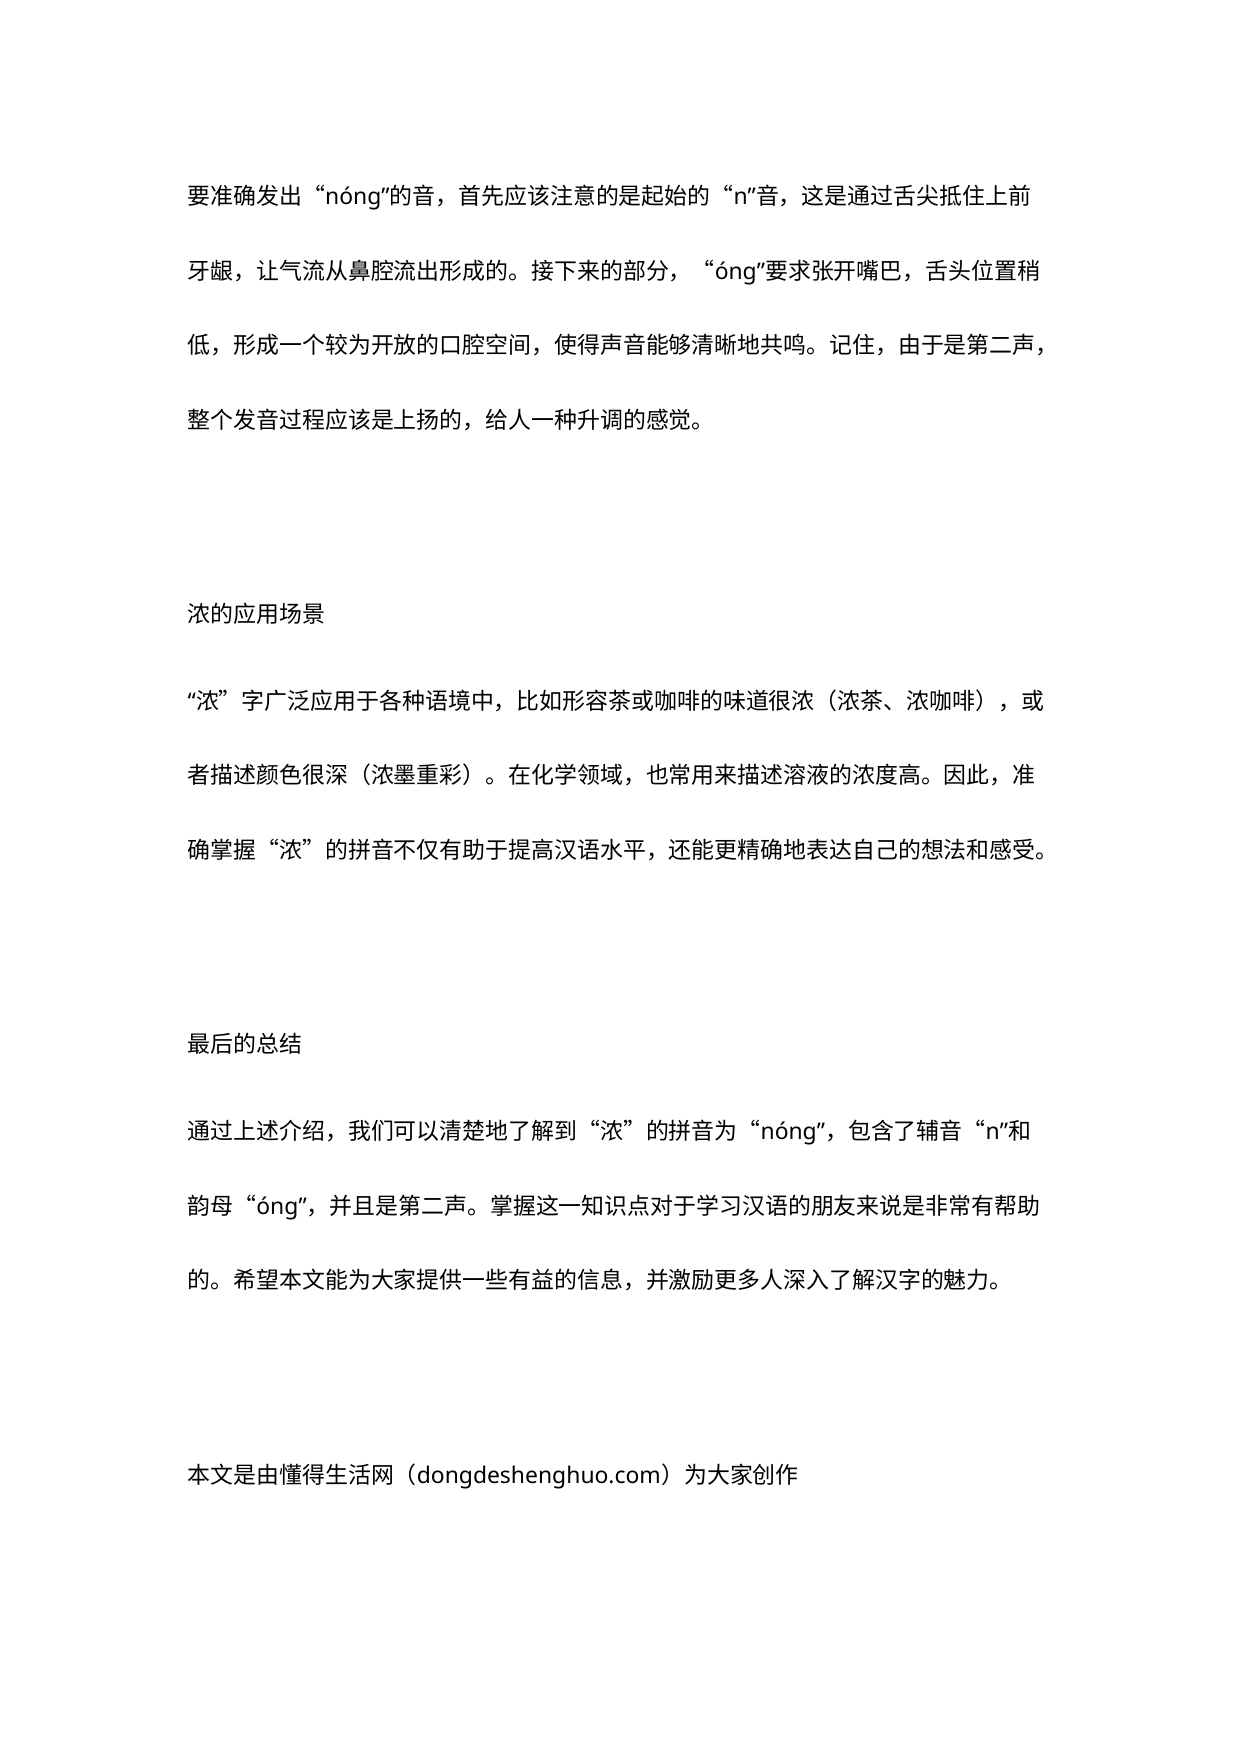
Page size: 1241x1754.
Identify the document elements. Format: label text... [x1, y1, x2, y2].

text “浓”字广泛应用于各种语境中，比如形容茶或咖啡的味道很浓（浓茶、浓咖啡），或者描述颜色很深（浓墨重彩）。在化学领域，也常用来描述溶液的浓度高。因此，准确掌握“浓”的拼音不仅有助于提高汉语水平，还能更精确地表达自己的想法和感受。 [187, 667, 1053, 881]
text 最后的总结 [187, 1011, 1053, 1076]
text 要准确发出“nóng”的音，首先应该注意的是起始的“n”音，这是通过舌尖抵住上前牙龈，让气流从鼻腔流出形成的。接下来的部分，“óng”要求张开嘴巴，舌头位置稍低，形成一个较为开放的口腔空间，使得声音能够清晰地共鸣。记住，由于是第二声，整个发音过程应该是上扬的，给人一种升调的感觉。 [187, 162, 1053, 451]
text 浓的应用场景 [187, 580, 1053, 645]
text 通过上述介绍，我们可以清楚地了解到“浓”的拼音为“nóng”，包含了辅音“n”和韵母“óng”，并且是第二声。掌握这一知识点对于学习汉语的朋友来说是非常有帮助的。希望本文能为大家提供一些有益的信息，并激励更多人深入了解汉字的魅力。 [187, 1097, 1053, 1311]
text 本文是由懂得生活网（dongdeshenghuo.com）为大家创作 [187, 1441, 1053, 1506]
